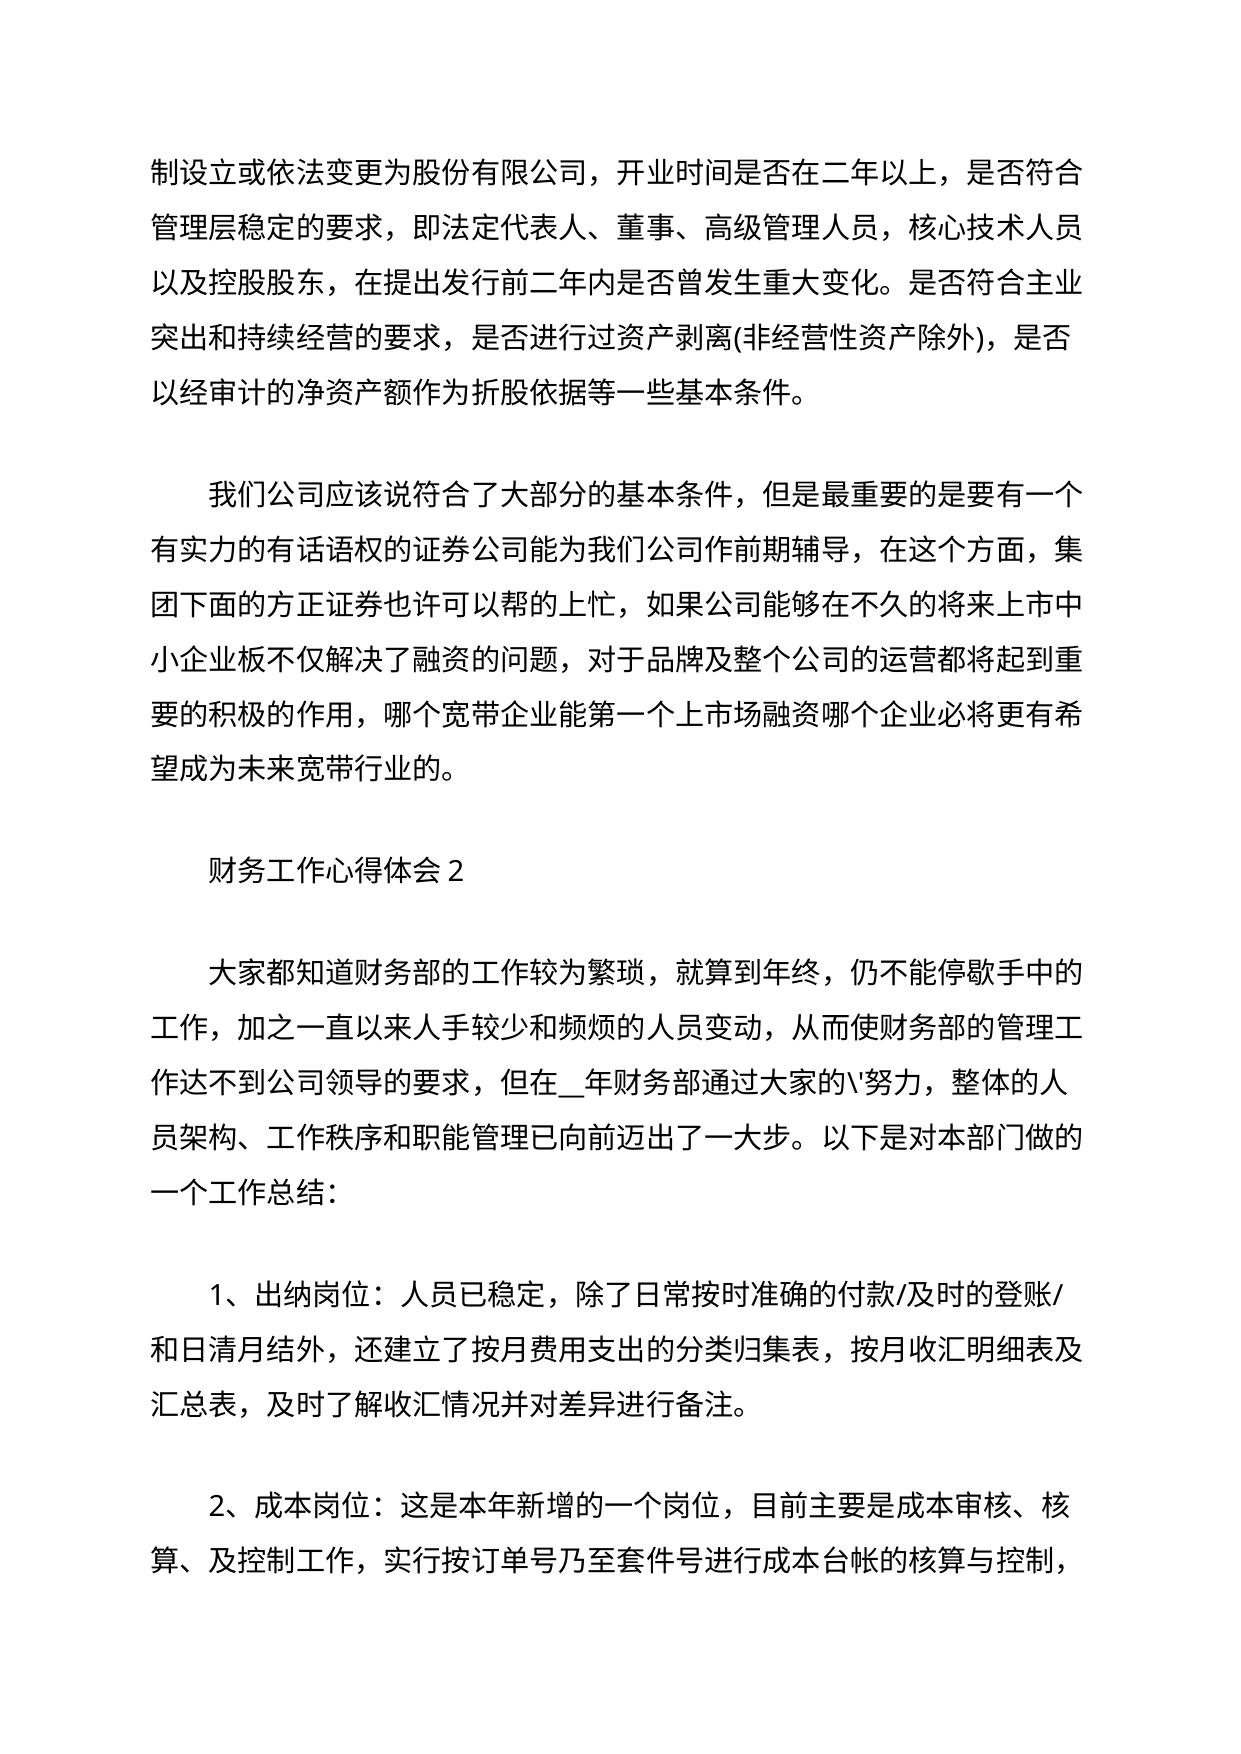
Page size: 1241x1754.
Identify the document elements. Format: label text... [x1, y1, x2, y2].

text 大家都知道财务部的工作较为繁琐，就算到年终，仍不能停歇手中的工作，加之一直以来人手较少和频烦的人员变动，从而使财务部的管理工作达不到公司领导的要求，但在__年财务部通过大家的\'努力，整体的人员架构、工作秩序和职能管理已向前迈出了一大步。以下是对本部门做的一个工作总结： [150, 950, 1090, 1212]
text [150, 150, 1090, 412]
text 我们公司应该说符合了大部分的基本条件，但是最重要的是要有一个有实力的有话语权的证券公司能为我们公司作前期辅导，在这个方面，集团下面的方正证券也许可以帮的上忙，如果公司能够在不久的将来上市中小企业板不仅解决了融资的问题，对于品牌及整个公司的运营都将起到重要的积极的作用，哪个宽带企业能第一个上市场融资哪个企业必将更有希望成为未来宽带行业的。 [150, 471, 1090, 788]
text 财务工作心得体会2 [150, 848, 1090, 890]
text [150, 1483, 1090, 1580]
text 1、出纳岗位：人员已稳定，除了日常按时准确的付款/及时的登账/和日清月结外，还建立了按月费用支出的分类归集表，按月收汇明细表及汇总表，及时了解收汇情况并对差异进行备注。 [150, 1271, 1090, 1423]
